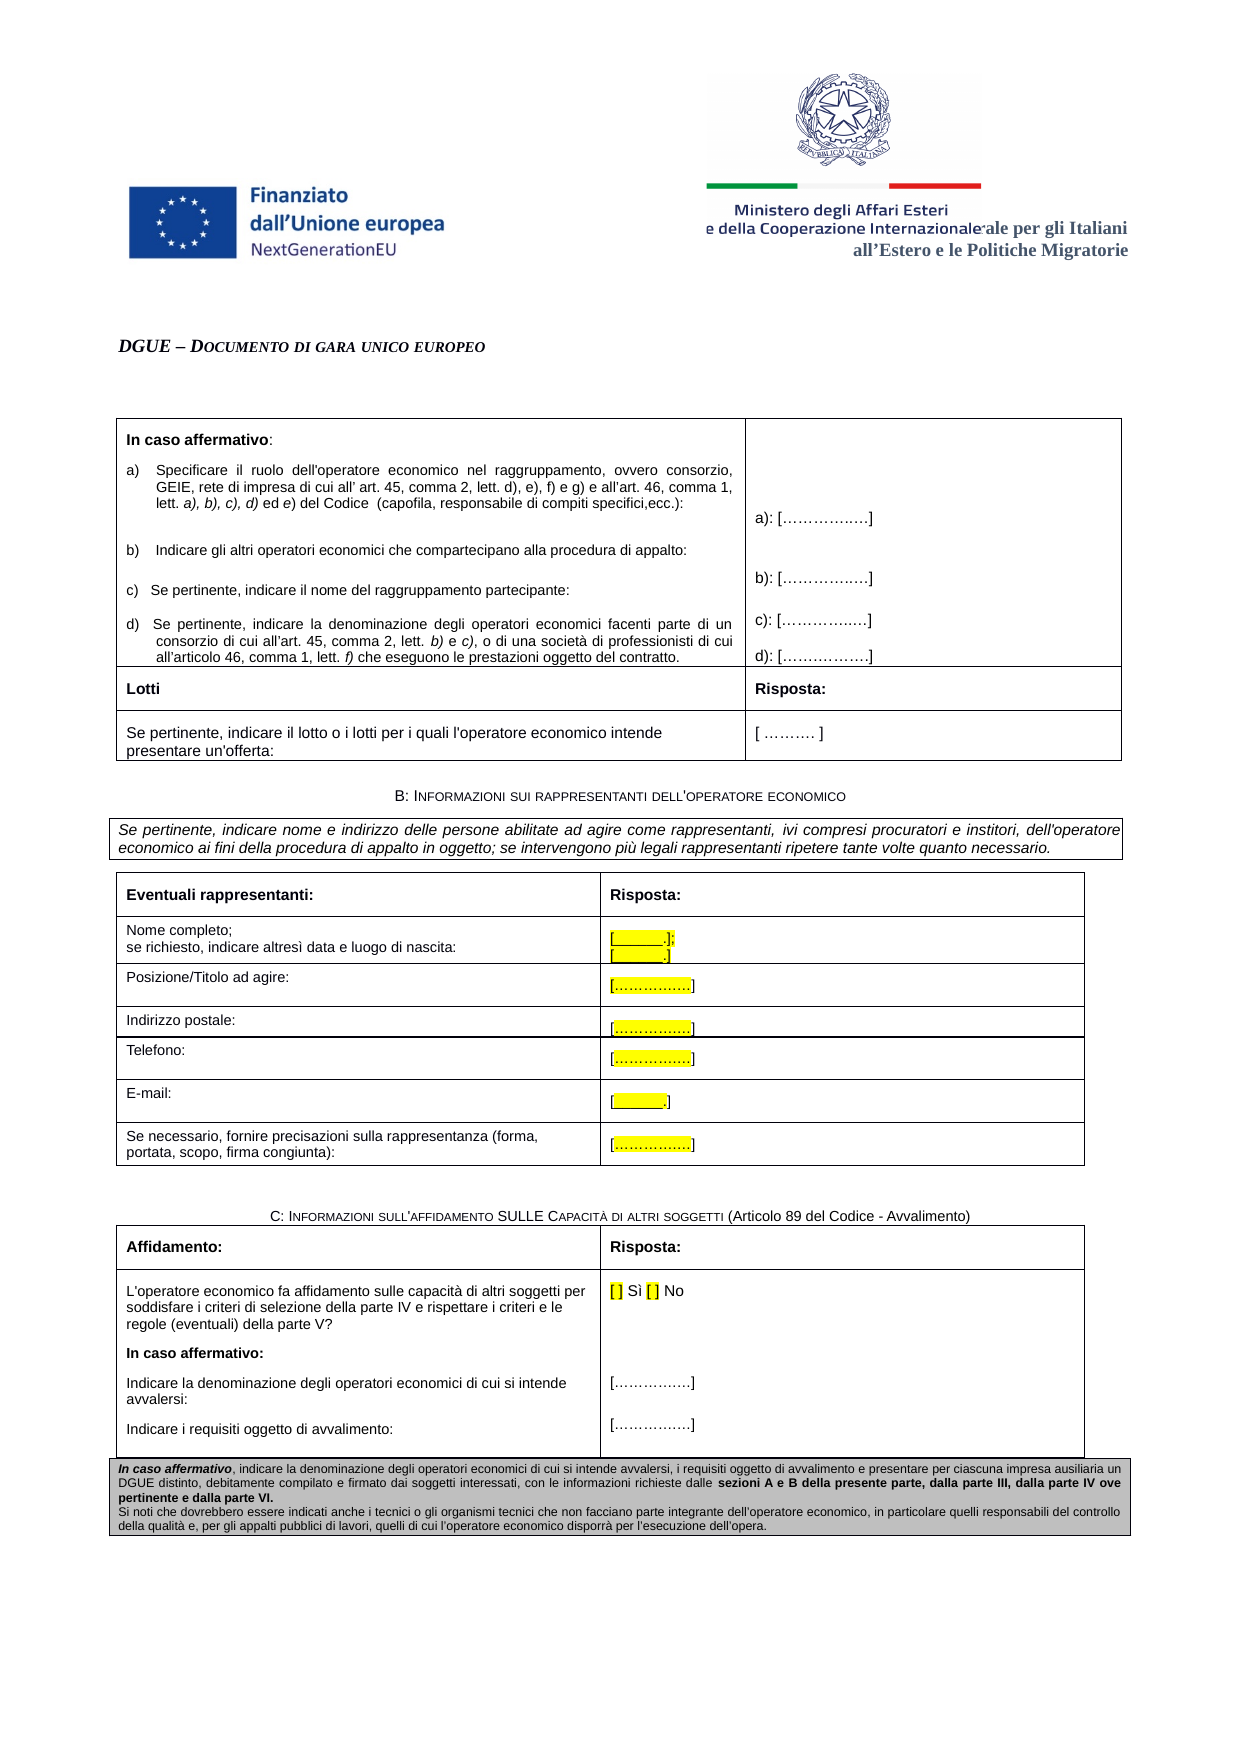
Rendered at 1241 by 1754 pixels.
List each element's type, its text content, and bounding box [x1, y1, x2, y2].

table_cell Lotti [117, 667, 745, 710]
table_cell Telefono: [117, 1038, 600, 1079]
table_header Risposta: [601, 1226, 1084, 1269]
table_cell Se pertinente, indicare il lotto o i lotti per i quali l'operatore economico intende presentare un'offerta: [117, 711, 745, 759]
picture [118, 178, 465, 268]
table_header Risposta: [601, 873, 1084, 916]
table_cell [ ………. ] [746, 711, 1121, 759]
table_cell [………….…] [601, 964, 1084, 1006]
table_cell [………….…] [601, 1123, 1084, 1165]
table_cell Indirizzo postale: [117, 1007, 600, 1036]
table_cell L'operatore economico fa affidamento sulle capacità di altri soggetti per soddisfare i criteri di selezione della parte IV e rispettare i criteri e le regole (eventuali) della parte V? In caso affermativo: Indicare la denominazione degli operatori economici di cui si intende avvalersi: Indicare i requisiti oggetto di avvalimento: [117, 1270, 600, 1457]
table_header Affidamento: [117, 1226, 600, 1269]
table_cell [………….…] [601, 1038, 1084, 1079]
table_cell [………….…] [601, 1007, 1084, 1036]
text B: Informazioni sui rappresentanti dell'operatore economico [118, 787, 1122, 805]
table_header Eventuali rappresentanti: [117, 873, 600, 916]
table_cell a): […………..…] b): […………..…] c): […………..…] d): […….……….] [746, 419, 1121, 666]
text Si noti che dovrebbero essere indicati anche i tecnici o gli organismi tecnici che non facciano parte integrante dell’operatore economico, in particolare quelli responsabili del controllo della qualità e, per gli appalti pubblici di lavori, quelli di cui l’operatore economico disporrà per l’esecuzione dell’opera. [110, 1501, 1130, 1535]
table_cell [ ] Sì [ ] No [………….…] [………….…] [601, 1270, 1084, 1457]
text C: Informazioni sull'affidamento SULLE Capacità di altri soggetti (Articolo 89 del Codice - Avvalimento) [118, 1208, 1122, 1224]
table_cell [______.]; [______.] [601, 917, 1084, 963]
table_cell Se necessario, fornire precisazioni sulla rappresentanza (forma, portata, scopo, firma congiunta): [117, 1123, 600, 1165]
table_cell Risposta: [746, 667, 1121, 710]
text Se pertinente, indicare nome e indirizzo delle persone abilitate ad agire come rappresentanti, ivi compresi procuratori e institori, dell'operatore economico ai fini della procedura di appalto in oggetto; se intervengono più legali rappresentanti ripetere tante volte quanto necessario. [110, 819, 1122, 859]
table_cell E-mail: [117, 1080, 600, 1122]
table_cell In caso affermativo: Specificare il ruolo dell'operatore economico nel raggruppamento, ovvero consorzio, GEIE, rete di impresa di cui all’ art. 45, comma 2, lett. d), e), f) e g) e all’art. 46, comma 1, lett. a), b), c), d) ed e) del Codice (capofila, responsabile di compiti specifici,ecc.): b) Indicare gli altri operatori economici che compartecipano alla procedura di appalto: c) Se pertinente, indicare il nome del raggruppamento partecipante: d) Se pertinente, indicare la denominazione degli operatori economici facenti parte di un consorzio di cui all’art. 45, comma 2, lett. b) e c), o di una società di professionisti di cui all’articolo 46, comma 1, lett. f) che eseguono le prestazioni oggetto del contratto. [117, 419, 745, 666]
table_cell Nome completo; se richiesto, indicare altresì data e luogo di nascita: [117, 917, 600, 963]
table_cell Posizione/Titolo ad agire: [117, 964, 600, 1006]
text In caso affermativo, indicare la denominazione degli operatori economici di cui si intende avvalersi, i requisiti oggetto di avvalimento e presentare per ciascuna impresa ausiliaria un DGUE distinto, debitamente compilato e firmato dai soggetti interessati, con le informazioni richieste dalle sezioni A e B della presente parte, dalla parte III, dalla parte IV ove pertinente e dalla parte VI. [110, 1459, 1130, 1501]
picture [706, 73, 982, 237]
table_cell [______.] [601, 1080, 1084, 1122]
